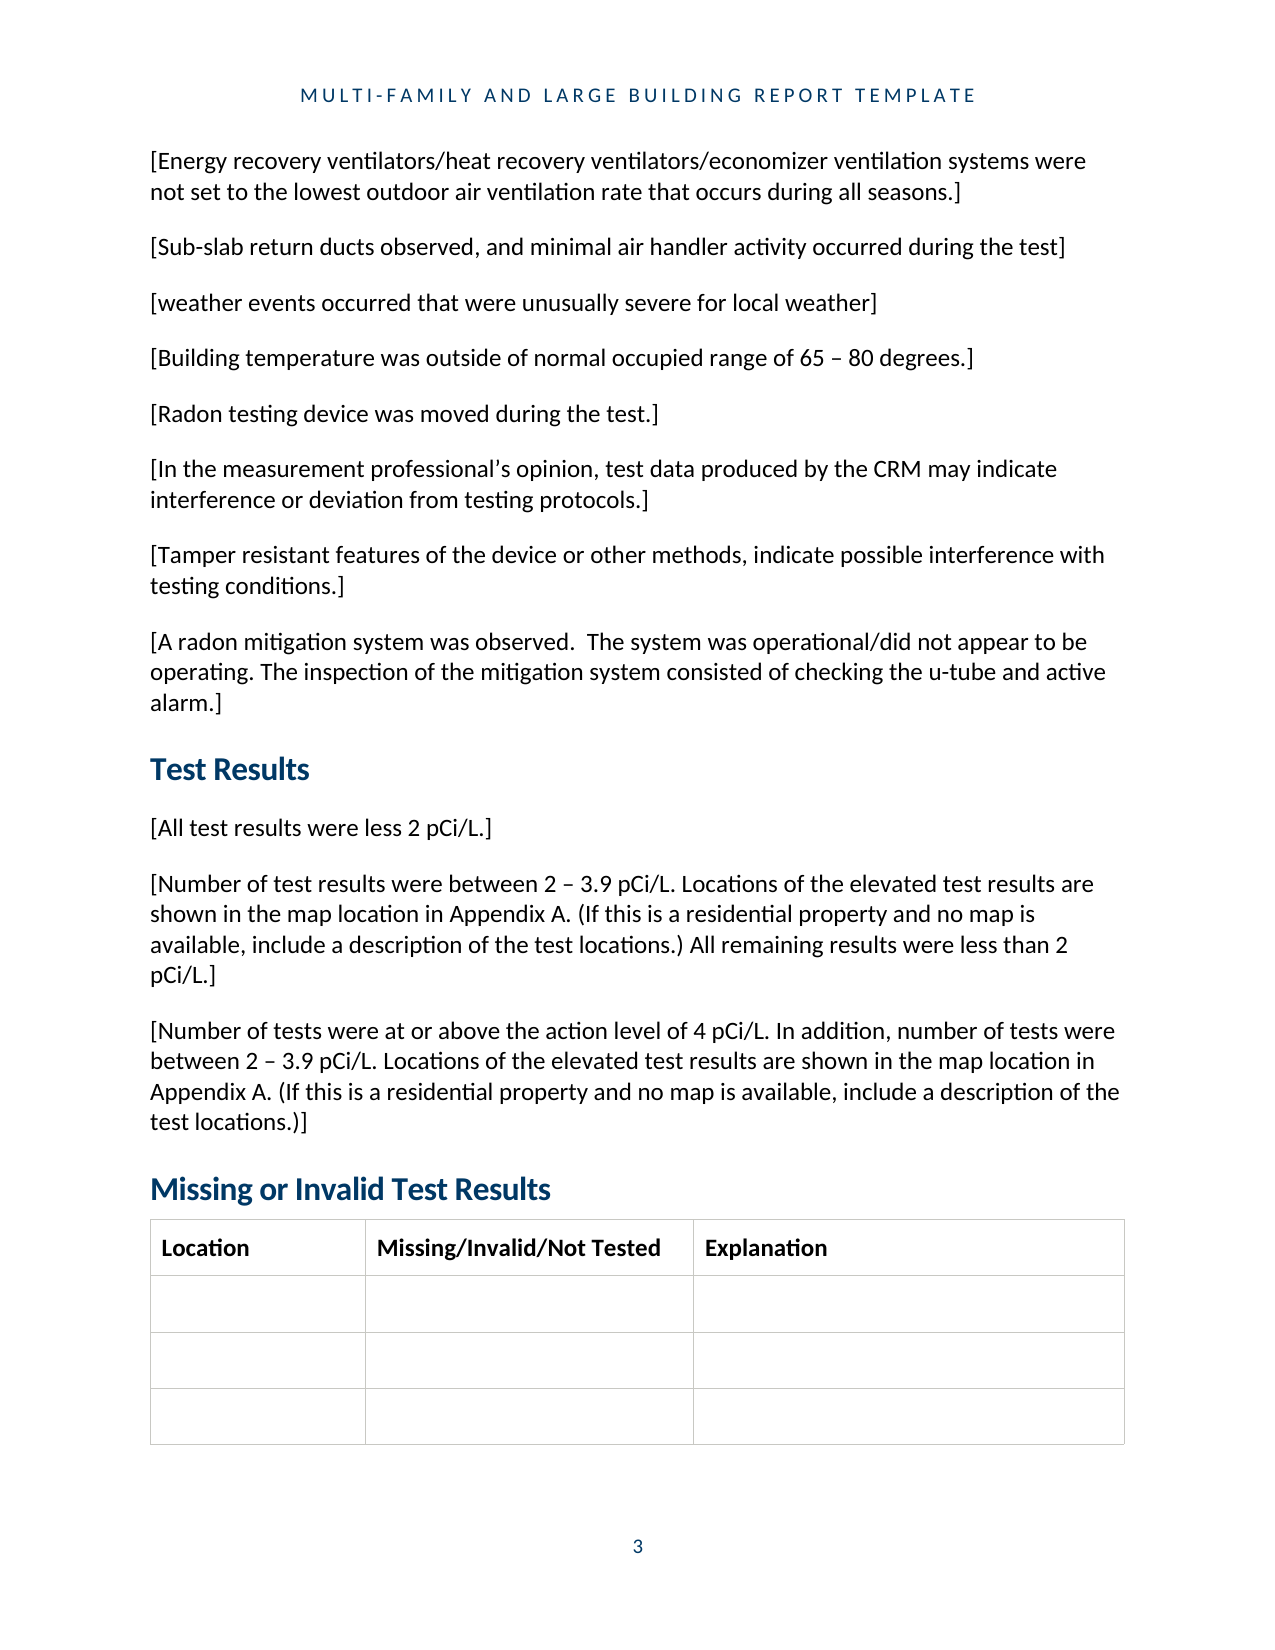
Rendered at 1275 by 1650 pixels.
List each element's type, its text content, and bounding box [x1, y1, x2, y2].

table_cell [151, 1389, 365, 1443]
table_header Explanation [694, 1220, 1124, 1275]
table_cell [694, 1333, 1124, 1387]
text [Number of test results were between 2 – 3.9 pCi/L. Locations of the elevated test results are shown in the map location in Appendix A. (If this is a residential property and no map is available, include a description of the test locations.) All remaining results were less than 2 pCi/L.] [150, 868, 1125, 990]
table_header Missing/Invalid/Not Tested [366, 1220, 693, 1275]
subtitle Test Results [150, 755, 1125, 787]
text [Tamper resistant features of the device or other methods, indicate possible interference with testing conditions.] [150, 539, 1125, 601]
table_cell [151, 1333, 365, 1387]
text [Sub-slab return ducts observed, and minimal air handler activity occurred during the test] [150, 231, 1125, 262]
text [weather events occurred that were unusually severe for local weather] [150, 287, 1125, 317]
table_cell [366, 1333, 693, 1387]
text [In the measurement professional’s opinion, test data produced by the CRM may indicate interference or deviation from testing protocols.] [150, 453, 1125, 514]
table_cell [694, 1276, 1124, 1331]
text [Radon testing device was moved during the test.] [150, 398, 1125, 428]
text [Number of tests were at or above the action level of 4 pCi/L. In addition, number of tests were between 2 – 3.9 pCi/L. Locations of the elevated test results are shown in the map location in Appendix A. (If this is a residential property and no map is available, include a description of the test locations.)] [150, 1015, 1125, 1137]
text [All test results were less 2 pCi/L.] [150, 812, 1125, 843]
table_cell [366, 1389, 693, 1443]
table_cell [694, 1389, 1124, 1443]
table_header Location [151, 1220, 365, 1275]
table_cell [366, 1276, 693, 1331]
text [Building temperature was outside of normal occupied range of 65 – 80 degrees.] [150, 342, 1125, 373]
text [A radon mitigation system was observed. The system was operational/did not appear to be operating. The inspection of the mitigation system consisted of checking the u-tube and active alarm.] [150, 626, 1125, 717]
text [Energy recovery ventilators/heat recovery ventilators/economizer ventilation systems were not set to the lowest outdoor air ventilation rate that occurs during all seasons.] [150, 145, 1125, 206]
subtitle Missing or Invalid Test Results [150, 1174, 1125, 1207]
table_cell [151, 1276, 365, 1331]
